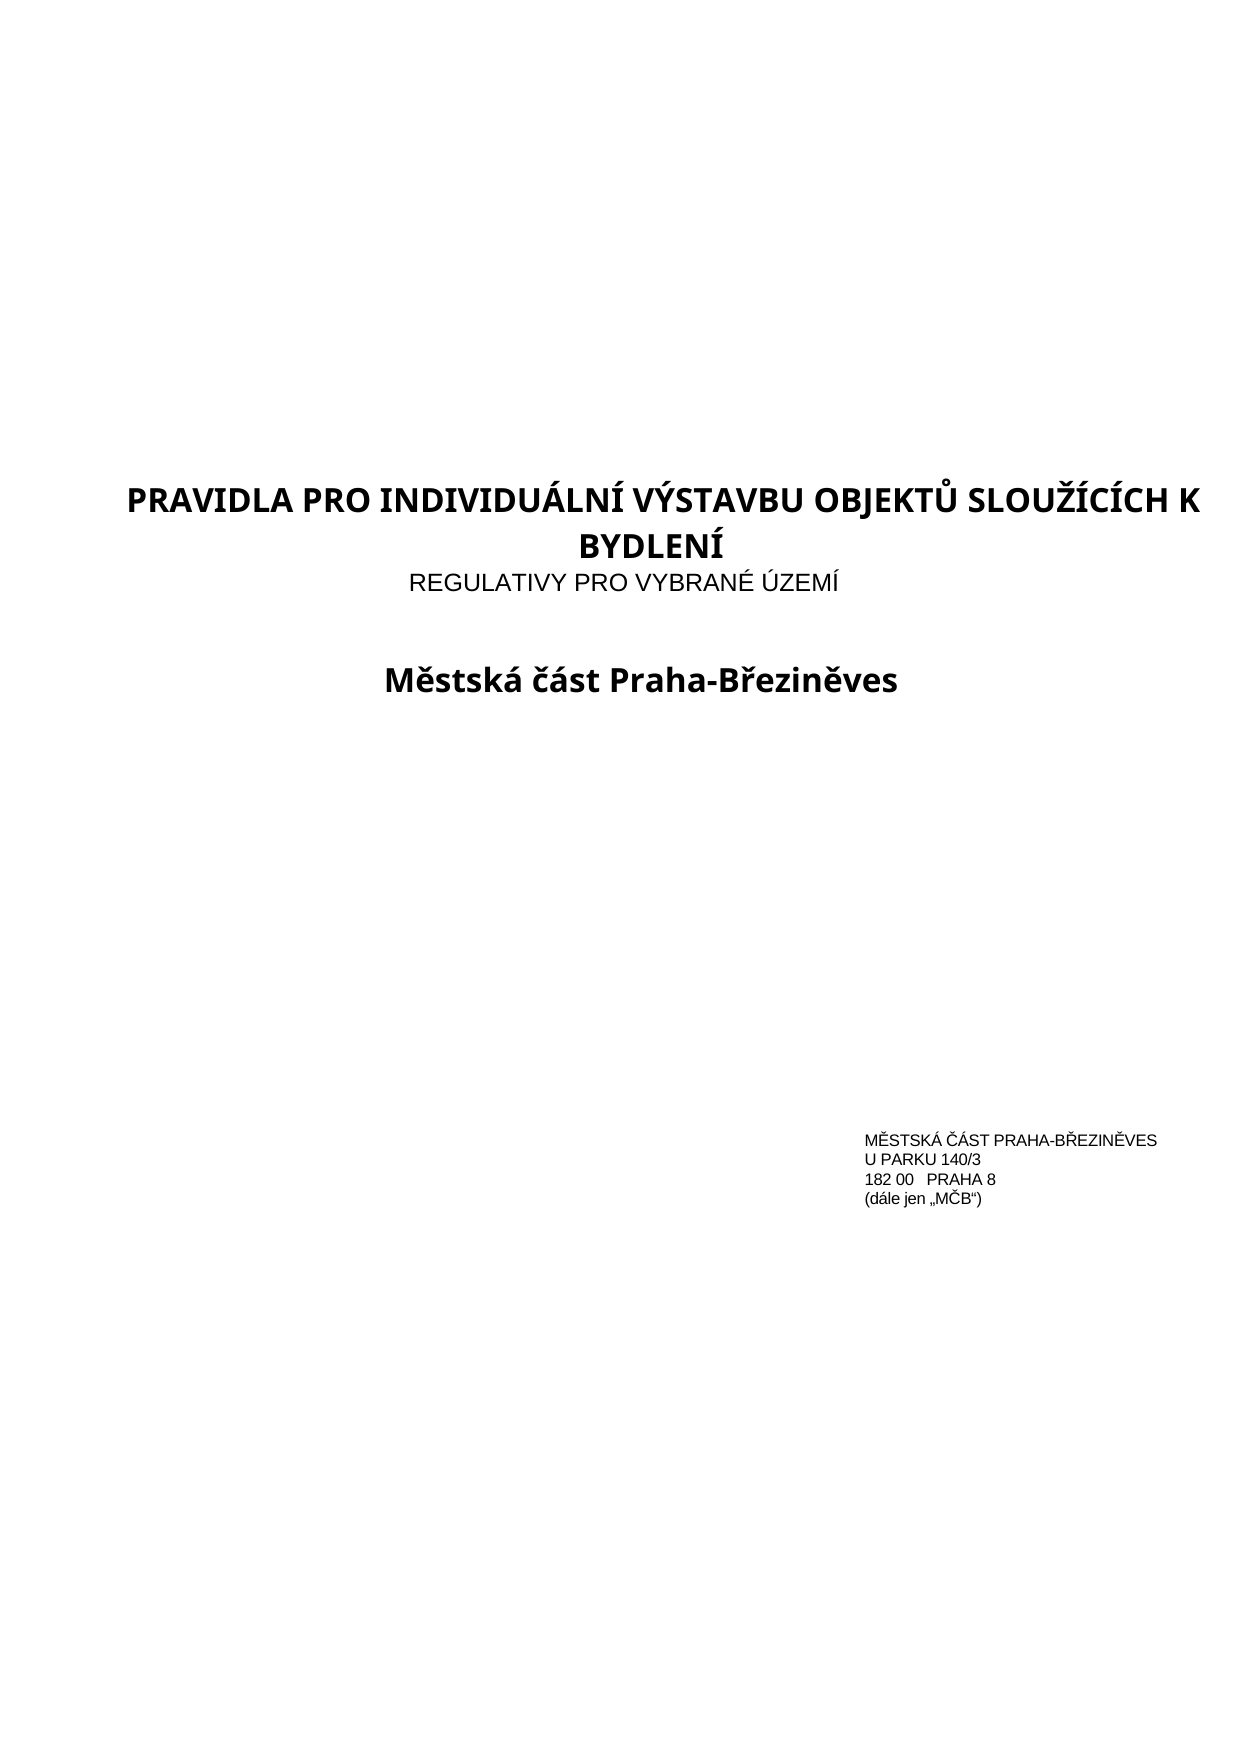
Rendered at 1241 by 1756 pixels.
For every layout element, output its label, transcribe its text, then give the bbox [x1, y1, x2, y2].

text Městská část Praha-Březiněves [60, 656, 1196, 702]
text REGULATIVY PRO VYBRANÉ ÚZEMÍ [52, 414, 1196, 597]
text 182 00 PRAHA 8 [52, 1169, 1196, 1188]
text (dále jen „MČB“) [52, 1188, 1196, 1208]
text MĚSTSKÁ ČÁST PRAHA-BŘEZINĚVES [52, 1131, 1196, 1150]
text PRAVIDLA PRO INDIVIDUÁLNÍ VÝSTAVBU OBJEKTŮ SLOUŽÍCÍCH K BYDLENÍ [83, 477, 1218, 568]
text U PARKU 140/3 [52, 1150, 1196, 1169]
